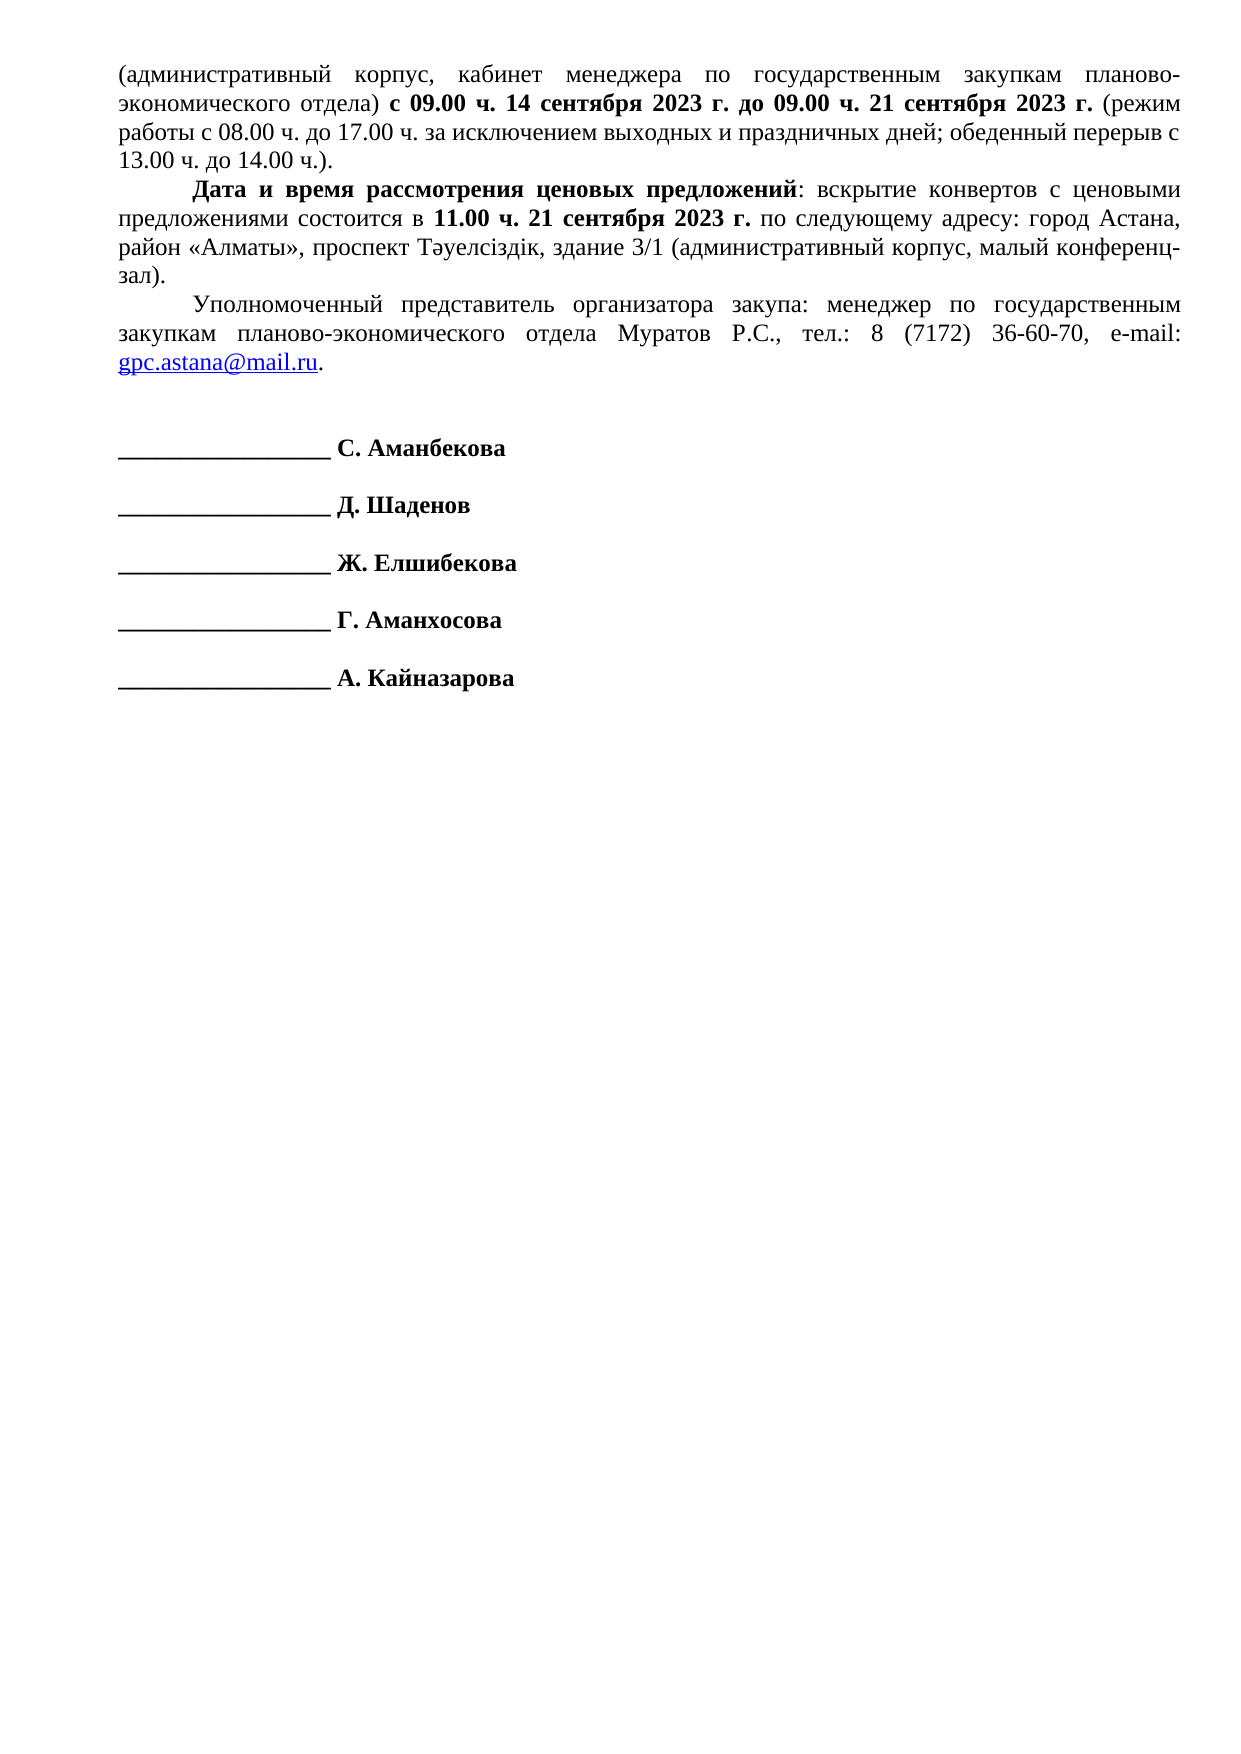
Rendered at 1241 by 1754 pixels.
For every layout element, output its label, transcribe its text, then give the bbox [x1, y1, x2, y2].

text _________________ Д. Шаденов [118, 490, 1181, 519]
text Уполномоченный представитель организатора закупа: менеджер по государственным закупкам планово-экономического отдела Муратов Р.С., тел.: 8 (7172) 36-60-70, e-mail: gpc.astana@mail.ru. [118, 289, 1181, 375]
text _________________ С. Аманбекова [118, 433, 1181, 462]
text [118, 59, 1181, 174]
text Дата и время рассмотрения ценовых предложений: вскрытие конвертов с ценовыми предложениями состоится в 11.00 ч. 21 сентября 2023 г. по следующему адресу: город Астана, район «Алматы», проспект Тәуелсіздік, здание 3/1 (административный корпус, малый конференц-зал). [118, 174, 1181, 289]
text _________________ Г. Аманхосова [118, 605, 1181, 634]
text _________________ Ж. Елшибекова [118, 548, 1181, 577]
text _________________ А. Кайназарова [118, 663, 1181, 692]
